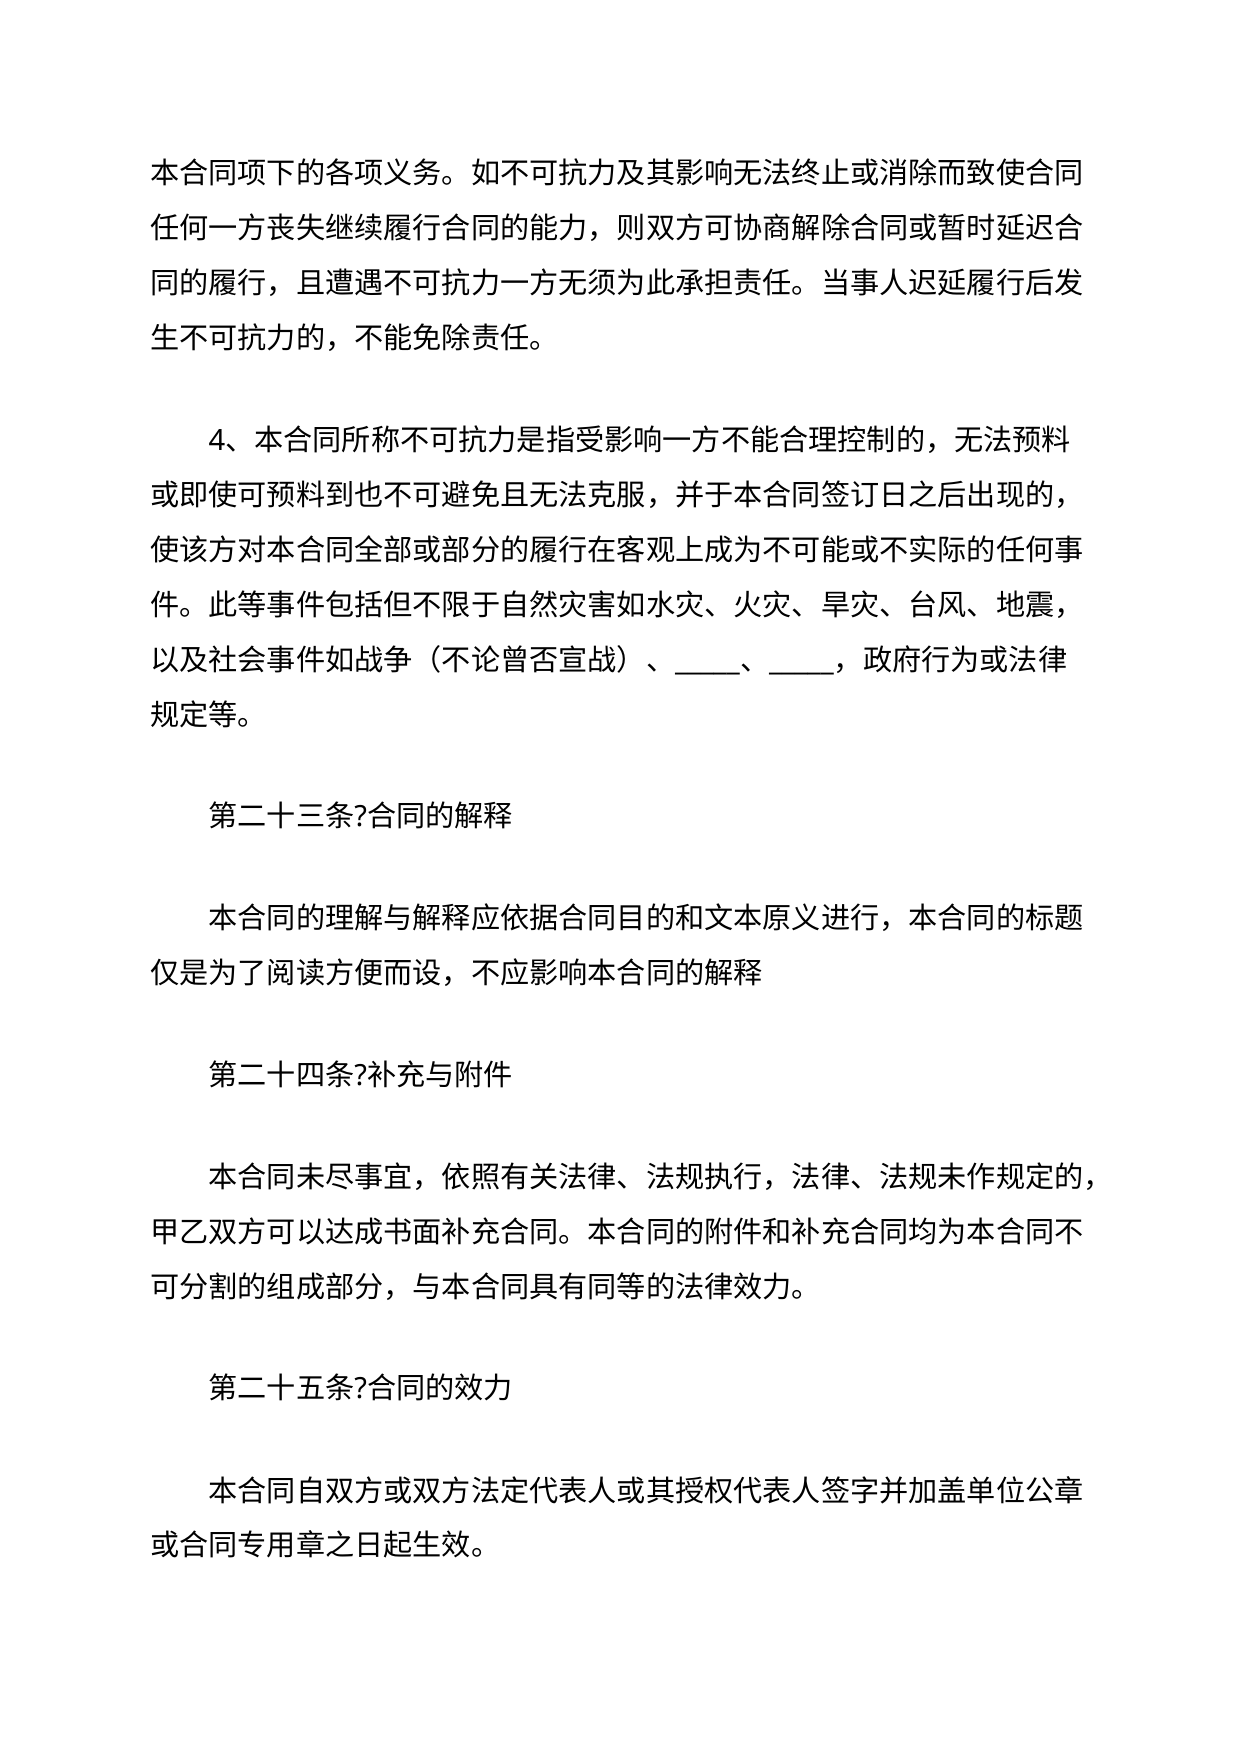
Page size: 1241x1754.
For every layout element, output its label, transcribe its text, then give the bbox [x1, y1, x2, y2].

text 第二十四条?补充与附件 [150, 1052, 1090, 1094]
text 本合同自双方或双方法定代表人或其授权代表人签字并加盖单位公章或合同专用章之日起生效。 [150, 1467, 1090, 1564]
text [150, 150, 1090, 357]
text 本合同未尽事宜，依照有关法律、法规执行，法律、法规未作规定的，甲乙双方可以达成书面补充合同。本合同的附件和补充合同均为本合同不可分割的组成部分，与本合同具有同等的法律效力。 [150, 1153, 1090, 1306]
text 本合同的理解与解释应依据合同目的和文本原义进行，本合同的标题仅是为了阅读方便而设，不应影响本合同的解释 [150, 895, 1090, 992]
text 4、本合同所称不可抗力是指受影响一方不能合理控制的，无法预料或即使可预料到也不可避免且无法克服，并于本合同签订日之后出现的，使该方对本合同全部或部分的履行在客观上成为不可能或不实际的任何事件。此等事件包括但不限于自然灾害如水灾、火灾、旱灾、台风、地震，以及社会事件如战争（不论曾否宣战）、_____、_____，政府行为或法律规定等。 [150, 416, 1090, 733]
text 第二十五条?合同的效力 [150, 1365, 1090, 1407]
text 第二十三条?合同的解释 [150, 793, 1090, 835]
